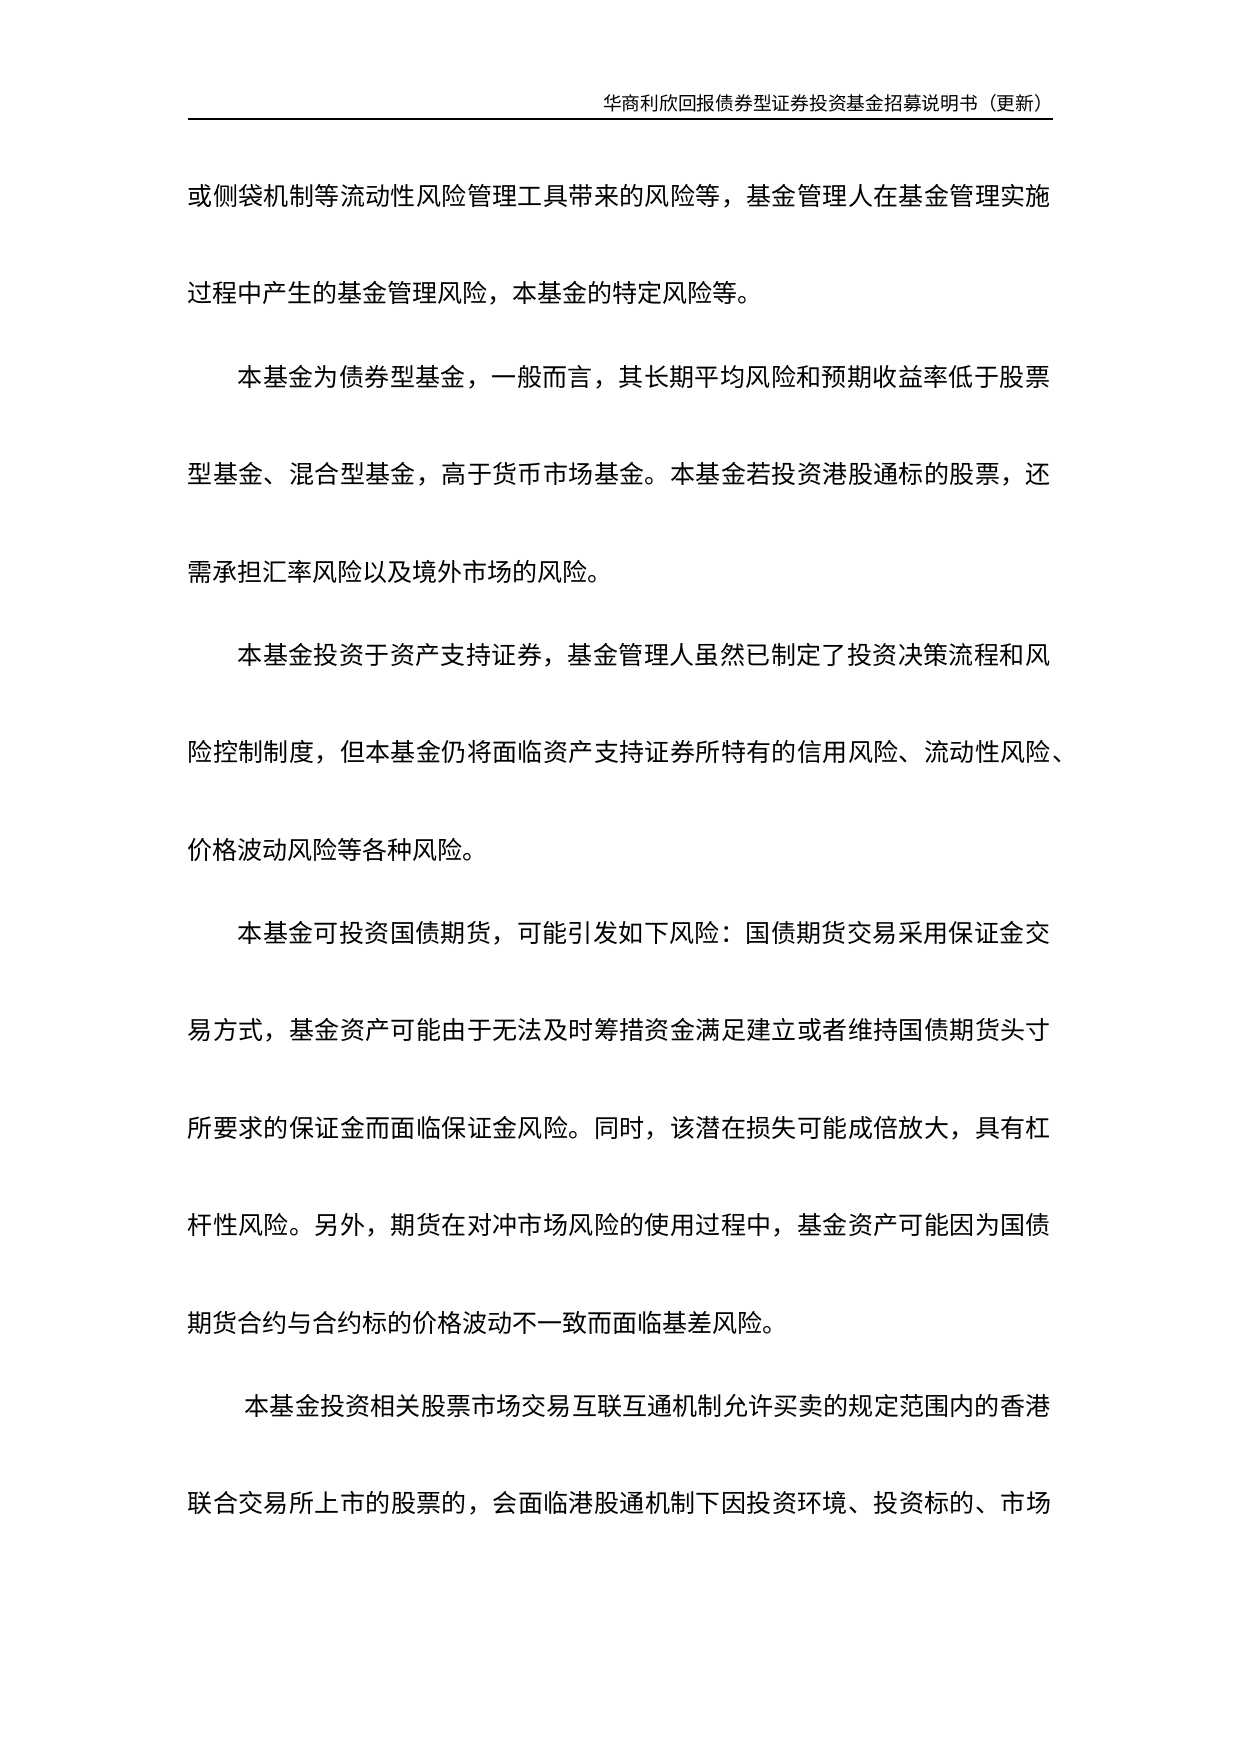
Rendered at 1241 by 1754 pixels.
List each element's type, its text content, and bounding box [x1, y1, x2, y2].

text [187, 1372, 1053, 1534]
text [187, 162, 1053, 324]
text 本基金可投资国债期货，可能引发如下风险：国债期货交易采用保证金交易方式，基金资产可能由于无法及时筹措资金满足建立或者维持国债期货头寸所要求的保证金而面临保证金风险。同时，该潜在损失可能成倍放大，具有杠杆性风险。另外，期货在对冲市场风险的使用过程中，基金资产可能因为国债期货合约与合约标的价格波动不一致而面临基差风险。 [187, 899, 1053, 1354]
text 本基金为债券型基金，一般而言，其长期平均风险和预期收益率低于股票型基金、混合型基金，高于货币市场基金。本基金若投资港股通标的股票，还需承担汇率风险以及境外市场的风险。 [187, 343, 1053, 603]
text 本基金投资于资产支持证券，基金管理人虽然已制定了投资决策流程和风险控制制度，但本基金仍将面临资产支持证券所特有的信用风险、流动性风险、价格波动风险等各种风险。 [187, 621, 1053, 881]
